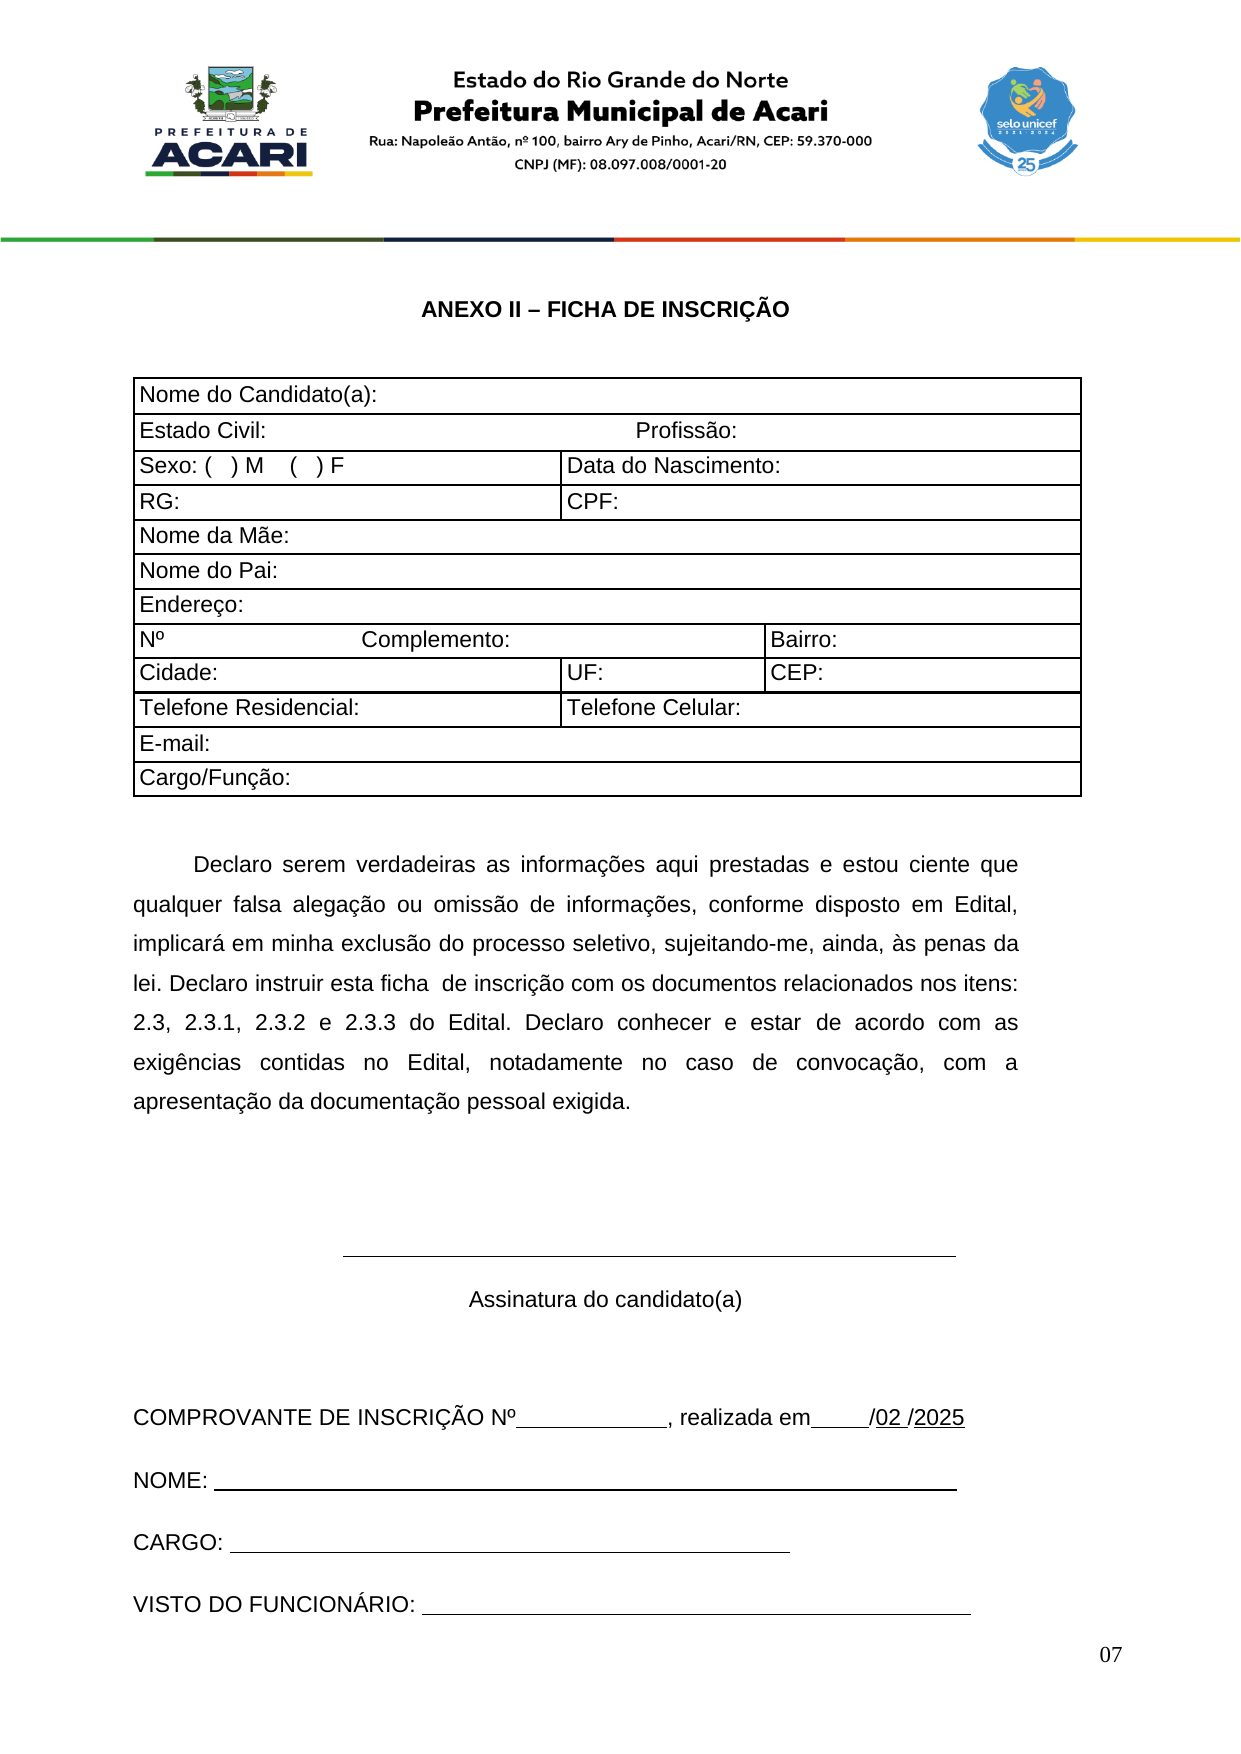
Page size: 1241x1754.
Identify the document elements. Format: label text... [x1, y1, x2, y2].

text NOME: [133, 1467, 1122, 1493]
table_cell Sexo: ( ) M ( ) F [135, 452, 560, 484]
table_cell Bairro: [766, 625, 1080, 657]
table_cell E-mail: [135, 728, 1080, 761]
table_header Nome do Candidato(a): [135, 379, 1080, 413]
text ANEXO II – FICHA DE INSCRIÇÃO [118, 296, 1093, 323]
table_cell Telefone Residencial: [135, 694, 560, 726]
text Assinatura do candidato(a) [118, 1286, 1093, 1312]
table_cell Cidade: [135, 659, 560, 691]
table_cell Data do Nascimento: [562, 452, 1080, 484]
table_cell CPF: [562, 486, 1080, 519]
text CARGO: [133, 1529, 1122, 1555]
table_cell Endereço: [135, 590, 1080, 622]
table_cell RG: [135, 486, 560, 519]
table_cell Nome da Mãe: [135, 521, 1080, 553]
table_cell Nº Complemento: [135, 625, 764, 657]
table_cell Estado Civil: Profissão: [135, 415, 1080, 449]
table_cell Telefone Celular: [562, 694, 1080, 726]
text Declaro serem verdadeiras as informações aqui prestadas e estou ciente que qualquer falsa alegação ou omissão de informações, conforme disposto em Edital, implicará em minha exclusão do processo seletivo, sujeitando-me, ainda, às penas da lei. Declaro instruir esta ficha de inscrição com os documentos relacionados nos itens: 2.3, 2.3.1, 2.3.2 e 2.3.3 do Edital. Declaro conhecer e estar de acordo com as exigências contidas no Edital, notadamente no caso de convocação, com a apresentação da documentação pessoal exigida. [133, 851, 1019, 1114]
text VISTO DO FUNCIONÁRIO: [133, 1591, 1122, 1617]
table_cell UF: [562, 659, 764, 691]
picture [0, 0, 1241, 242]
text COMPROVANTE DE INSCRIÇÃO Nº , realizada em /02 /2025 [133, 1404, 1122, 1431]
table_cell CEP: [766, 659, 1080, 691]
table_cell Nome do Pai: [135, 555, 1080, 588]
table_cell Cargo/Função: [135, 763, 1080, 795]
